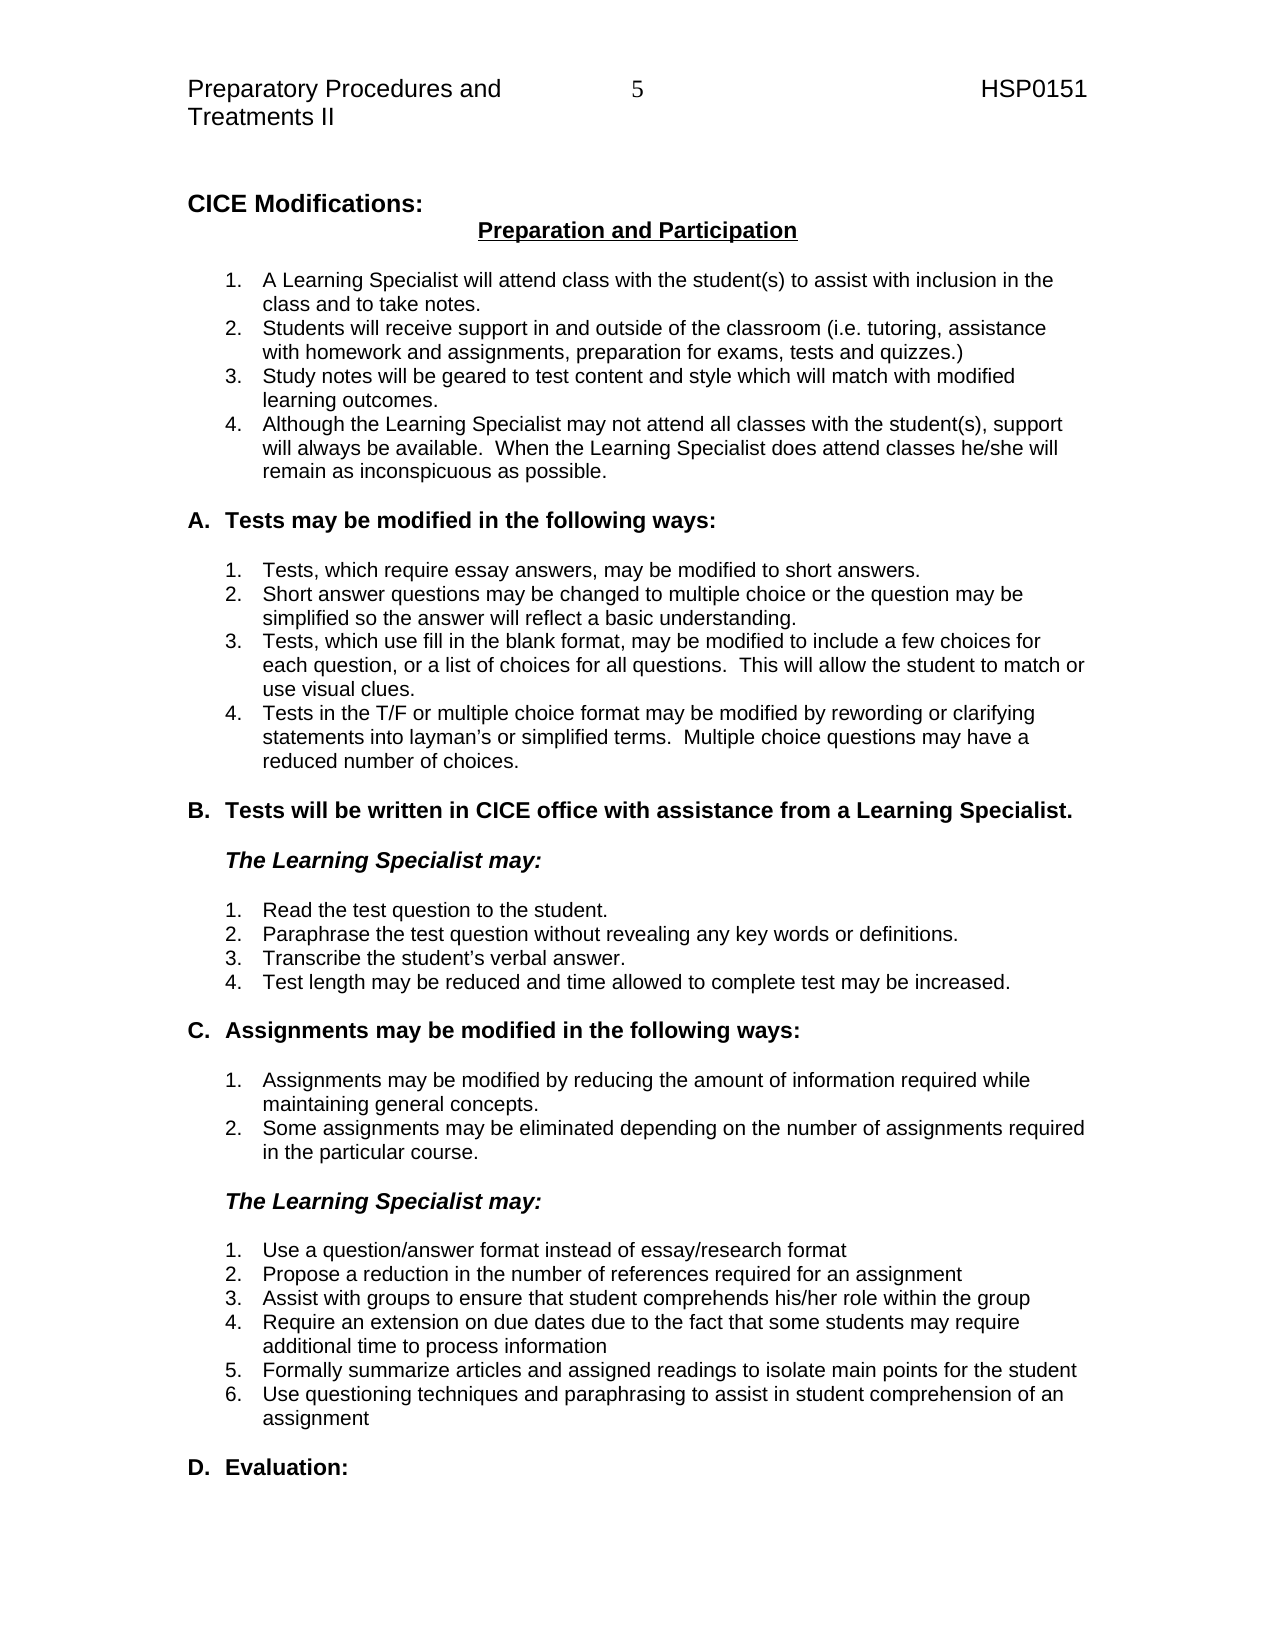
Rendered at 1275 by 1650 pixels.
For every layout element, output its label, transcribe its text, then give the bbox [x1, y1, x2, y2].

text CICE Modifications: [187, 188, 1087, 217]
list Tests in the T/F or multiple choice format may be modified by rewording or clarifying statements into layman’s or simplified terms. Multiple choice questions may have a reduced number of choices. [225, 701, 1087, 773]
list Short answer questions may be changed to multiple choice or the question may be simplified so the answer will reflect a basic understanding. [225, 581, 1087, 629]
subtitle Preparation and Participation [187, 217, 1087, 244]
text The Learning Specialist may: [187, 847, 1087, 874]
list Students will receive support in and outside of the classroom (i.e. tutoring, assistance with homework and assignments, preparation for exams, tests and quizzes.) [225, 316, 1087, 363]
list Use a question/answer format instead of essay/research format [225, 1238, 1087, 1262]
list Formally summarize articles and assigned readings to isolate main points for the student [225, 1358, 1087, 1382]
list Evaluation: [187, 1453, 1087, 1480]
list Assignments may be modified in the following ways: [187, 1017, 1087, 1044]
list Tests, which use fill in the blank format, may be modified to include a few choices for each question, or a list of choices for all questions. This will allow the student to match or use visual clues. [225, 629, 1087, 701]
list Although the Learning Specialist may not attend all classes with the student(s), support will always be available. When the Learning Specialist does attend classes he/she will remain as inconspicuous as possible. [225, 411, 1087, 483]
list Transcribe the student’s verbal answer. [225, 946, 1087, 969]
list Assignments may be modified by reducing the amount of information required while maintaining general concepts. [225, 1068, 1087, 1116]
list Tests will be written in CICE office with assistance from a Learning Specialist. [187, 797, 1087, 823]
text The Learning Specialist may: [225, 1188, 1087, 1214]
list Test length may be reduced and time allowed to complete test may be increased. [225, 969, 1087, 993]
list Use questioning techniques and paraphrasing to assist in student comprehension of an assignment [225, 1382, 1087, 1429]
list Propose a reduction in the number of references required for an assignment [225, 1262, 1087, 1286]
list Paraphrase the test question without revealing any key words or definitions. [225, 922, 1087, 946]
list Read the test question to the student. [225, 898, 1087, 922]
list Study notes will be geared to test content and style which will match with modified learning outcomes. [225, 363, 1087, 411]
list Tests, which require essay answers, may be modified to short answers. [225, 557, 1087, 581]
list Tests may be modified in the following ways: [187, 507, 1087, 533]
list Assist with groups to ensure that student comprehends his/her role within the group [225, 1286, 1087, 1310]
list Require an extension on due dates due to the fact that some students may require additional time to process information [225, 1310, 1087, 1358]
list Some assignments may be eliminated depending on the number of assignments required in the particular course. [225, 1116, 1087, 1164]
list A Learning Specialist will attend class with the student(s) to assist with inclusion in the class and to take notes. [225, 268, 1087, 316]
